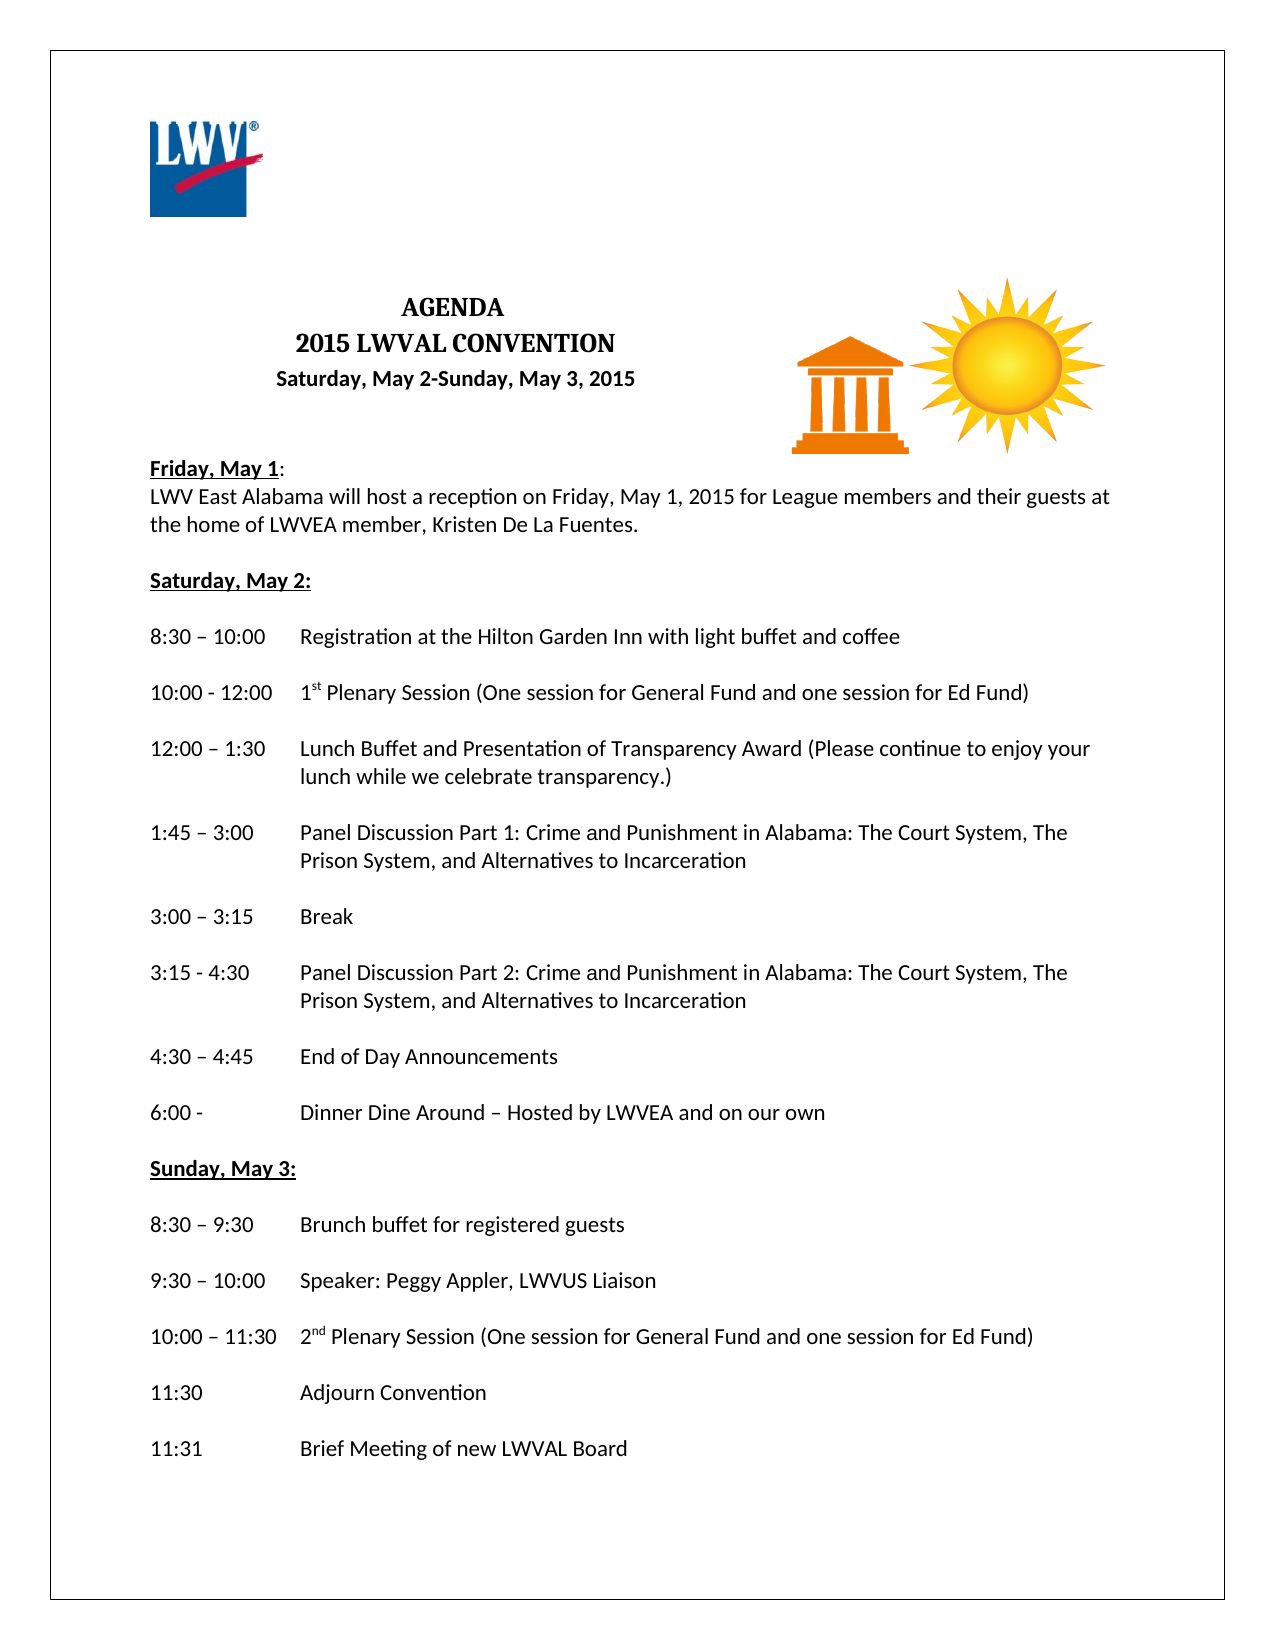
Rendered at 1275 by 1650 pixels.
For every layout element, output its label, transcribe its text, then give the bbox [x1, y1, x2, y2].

text 10:00 – 11:30 2nd Plenary Session (One session for General Fund and one session for Ed Fund) [150, 1322, 1125, 1350]
text Sunday, May 3: [150, 1154, 1125, 1182]
text 11:31 Brief Meeting of new LWVAL Board [150, 1434, 1125, 1462]
text LWV East Alabama will host a reception on Friday, May 1, 2015 for League members and their guests at the home of LWVEA member, Kristen De La Fuentes. [150, 482, 1125, 538]
text 6:00 - Dinner Dine Around – Hosted by LWVEA and on our own [150, 1098, 1125, 1126]
text 3:00 – 3:15 Break [150, 902, 1125, 930]
text 4:30 – 4:45 End of Day Announcements [150, 1042, 1125, 1070]
text 12:00 – 1:30 Lunch Buffet and Presentation of Transparency Award (Please continue to enjoy your lunch while we celebrate transparency.) [150, 734, 1125, 790]
text 9:30 – 10:00 Speaker: Peggy Appler, LWVUS Liaison [150, 1266, 1125, 1294]
text 3:15 - 4:30 Panel Discussion Part 2: Crime and Punishment in Alabama: The Court System, The Prison System, and Alternatives to Incarceration [747, 958, 1125, 1014]
text Saturday, May 2: [150, 566, 1125, 594]
text 1:45 – 3:00 Panel Discussion Part 1: Crime and Punishment in Alabama: The Court System, The Prison System, and Alternatives to Incarceration [747, 818, 1125, 874]
text 11:30 Adjourn Convention [150, 1378, 1125, 1406]
text 8:30 – 9:30 Brunch buffet for registered guests [150, 1210, 1125, 1238]
text 1:45 – 3:00 Panel Discussion Part 1: Crime and Punishment in Alabama: The Court System, The Prison System, and Alternatives to Incarceration [150, 818, 526, 874]
text 3:15 - 4:30 Panel Discussion Part 2: Crime and Punishment in Alabama: The Court System, The Prison System, and Alternatives to Incarceration [150, 958, 526, 1014]
picture [150, 121, 263, 217]
text 10:00 - 12:00 1st Plenary Session (One session for General Fund and one session for Ed Fund) [150, 678, 1125, 706]
text 8:30 – 10:00 Registration at the Hilton Garden Inn with light buffet and coffee [150, 622, 1125, 650]
picture [791, 277, 1106, 454]
